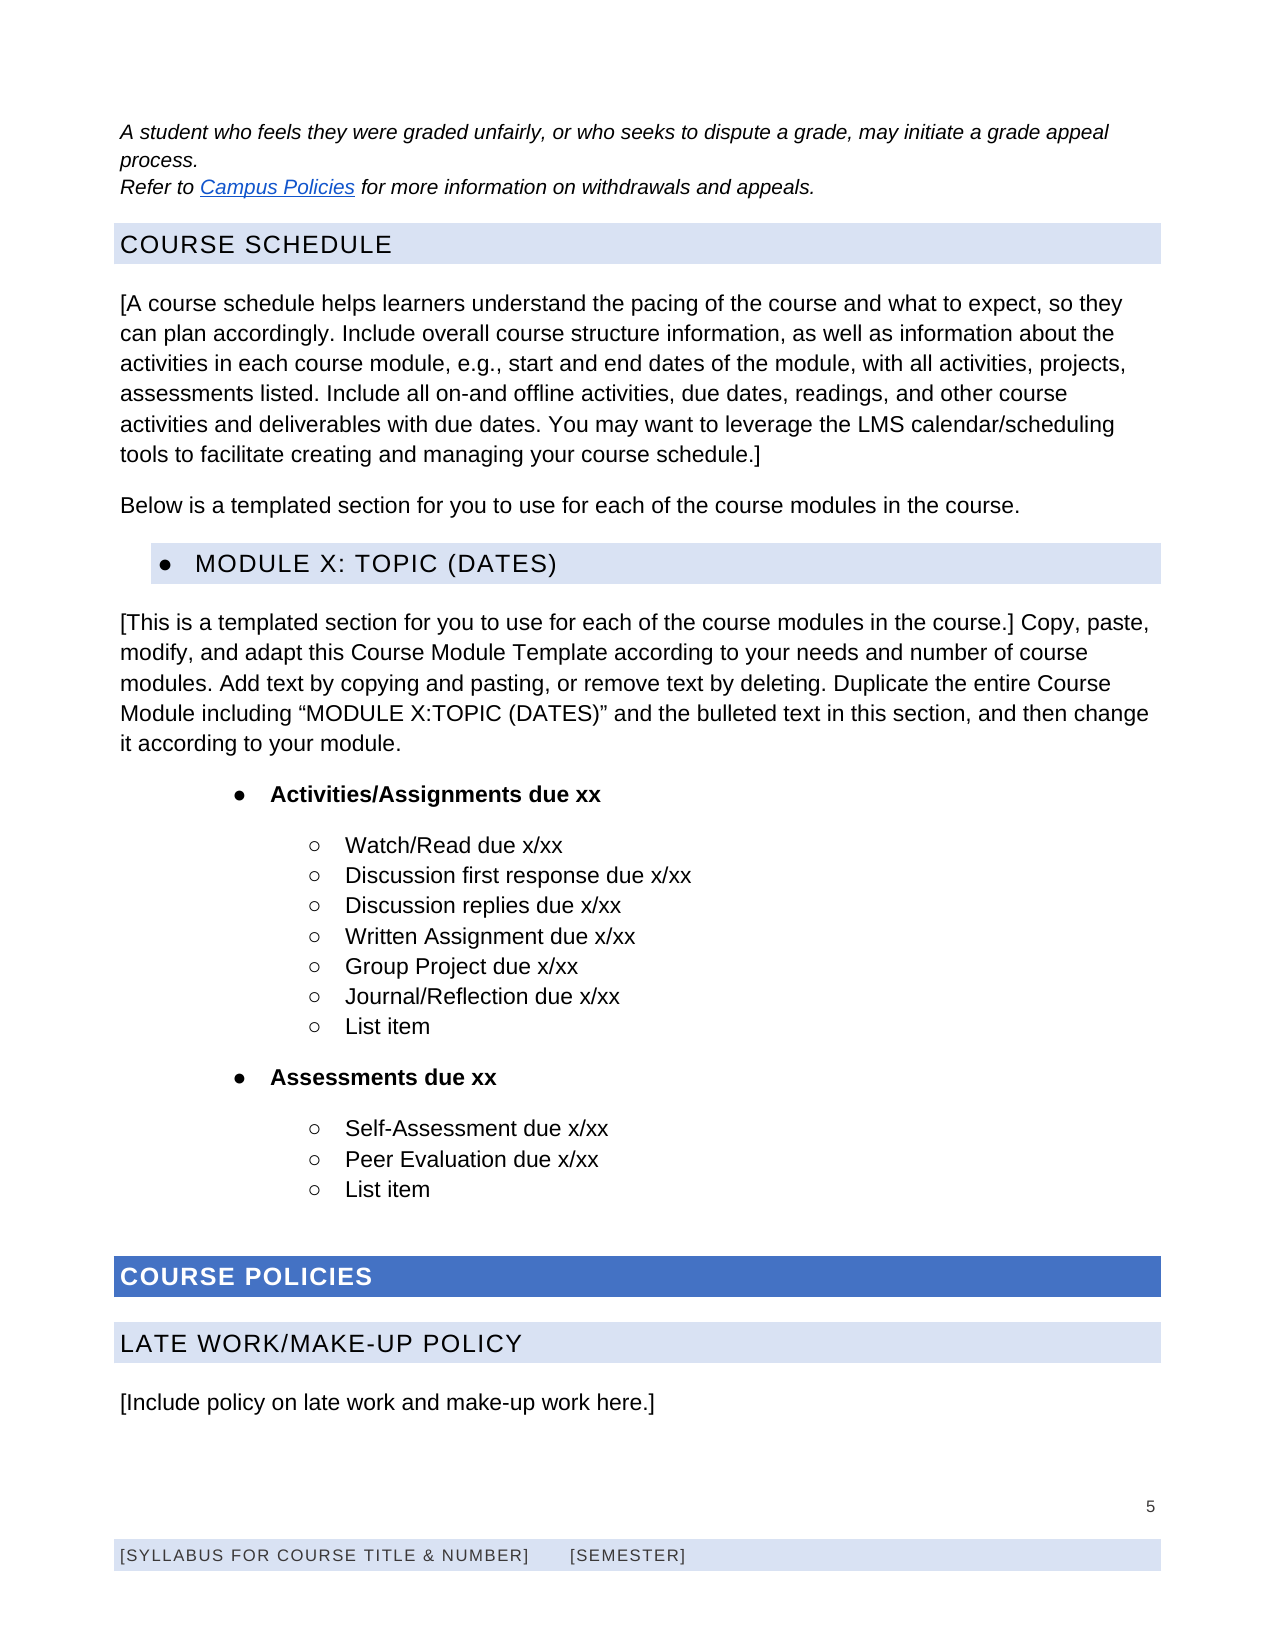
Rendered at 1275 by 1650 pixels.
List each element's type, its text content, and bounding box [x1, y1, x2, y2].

list Discussion first response due x/xx [307, 862, 1155, 889]
subtitle Module X: Topic (Dates) [158, 549, 1155, 578]
list Group Project due x/xx [307, 953, 1155, 979]
list Discussion replies due x/xx [307, 892, 1155, 919]
list Assessments due xx [232, 1064, 1155, 1091]
subtitle Late Work/Make-up Policy [120, 1329, 1155, 1357]
list Written Assignment due x/xx [307, 923, 1155, 949]
list Watch/Read due x/xx [307, 832, 1155, 858]
subtitle Course Schedule [120, 230, 1155, 258]
text A student who feels they were graded unfairly, or who seeks to dispute a grade, may initiate a grade appeal process. [120, 120, 1155, 171]
subtitle Course Policies [120, 1262, 1155, 1291]
text Refer to Campus Policies for more information on withdrawals and appeals. [120, 175, 1155, 199]
list Peer Evaluation due x/xx [307, 1146, 1155, 1172]
list List item [307, 1013, 1155, 1040]
list Journal/Reflection due x/xx [307, 983, 1155, 1009]
text Below is a templated section for you to use for each of the course modules in the course. [120, 492, 1155, 518]
list Self-Assessment due x/xx [307, 1115, 1155, 1142]
text [This is a templated section for you to use for each of the course modules in the course.] Copy, paste, modify, and adapt this Course Module Template according to your needs and number of course modules. Add text by copying and pasting, or remove text by deleting. Duplicate the entire Course Module including “MODULE X:TOPIC (DATES)” and the bulleted text in this section, and then change it according to your module. [120, 609, 1155, 756]
list List item [307, 1176, 1155, 1231]
text [A course schedule helps learners understand the pacing of the course and what to expect, so they can plan accordingly. Include overall course structure information, as well as information about the activities in each course module, e.g., start and end dates of the module, with all activities, projects, assessments listed. Include all on-and offline activities, due dates, readings, and other course activities and deliverables with due dates. You may want to leverage the LMS calendar/scheduling tools to facilitate creating and managing your course schedule.] [120, 290, 1155, 467]
list Activities/Assignments due xx [232, 781, 1155, 807]
text [Include policy on late work and make-up work here.] [120, 1389, 1155, 1415]
